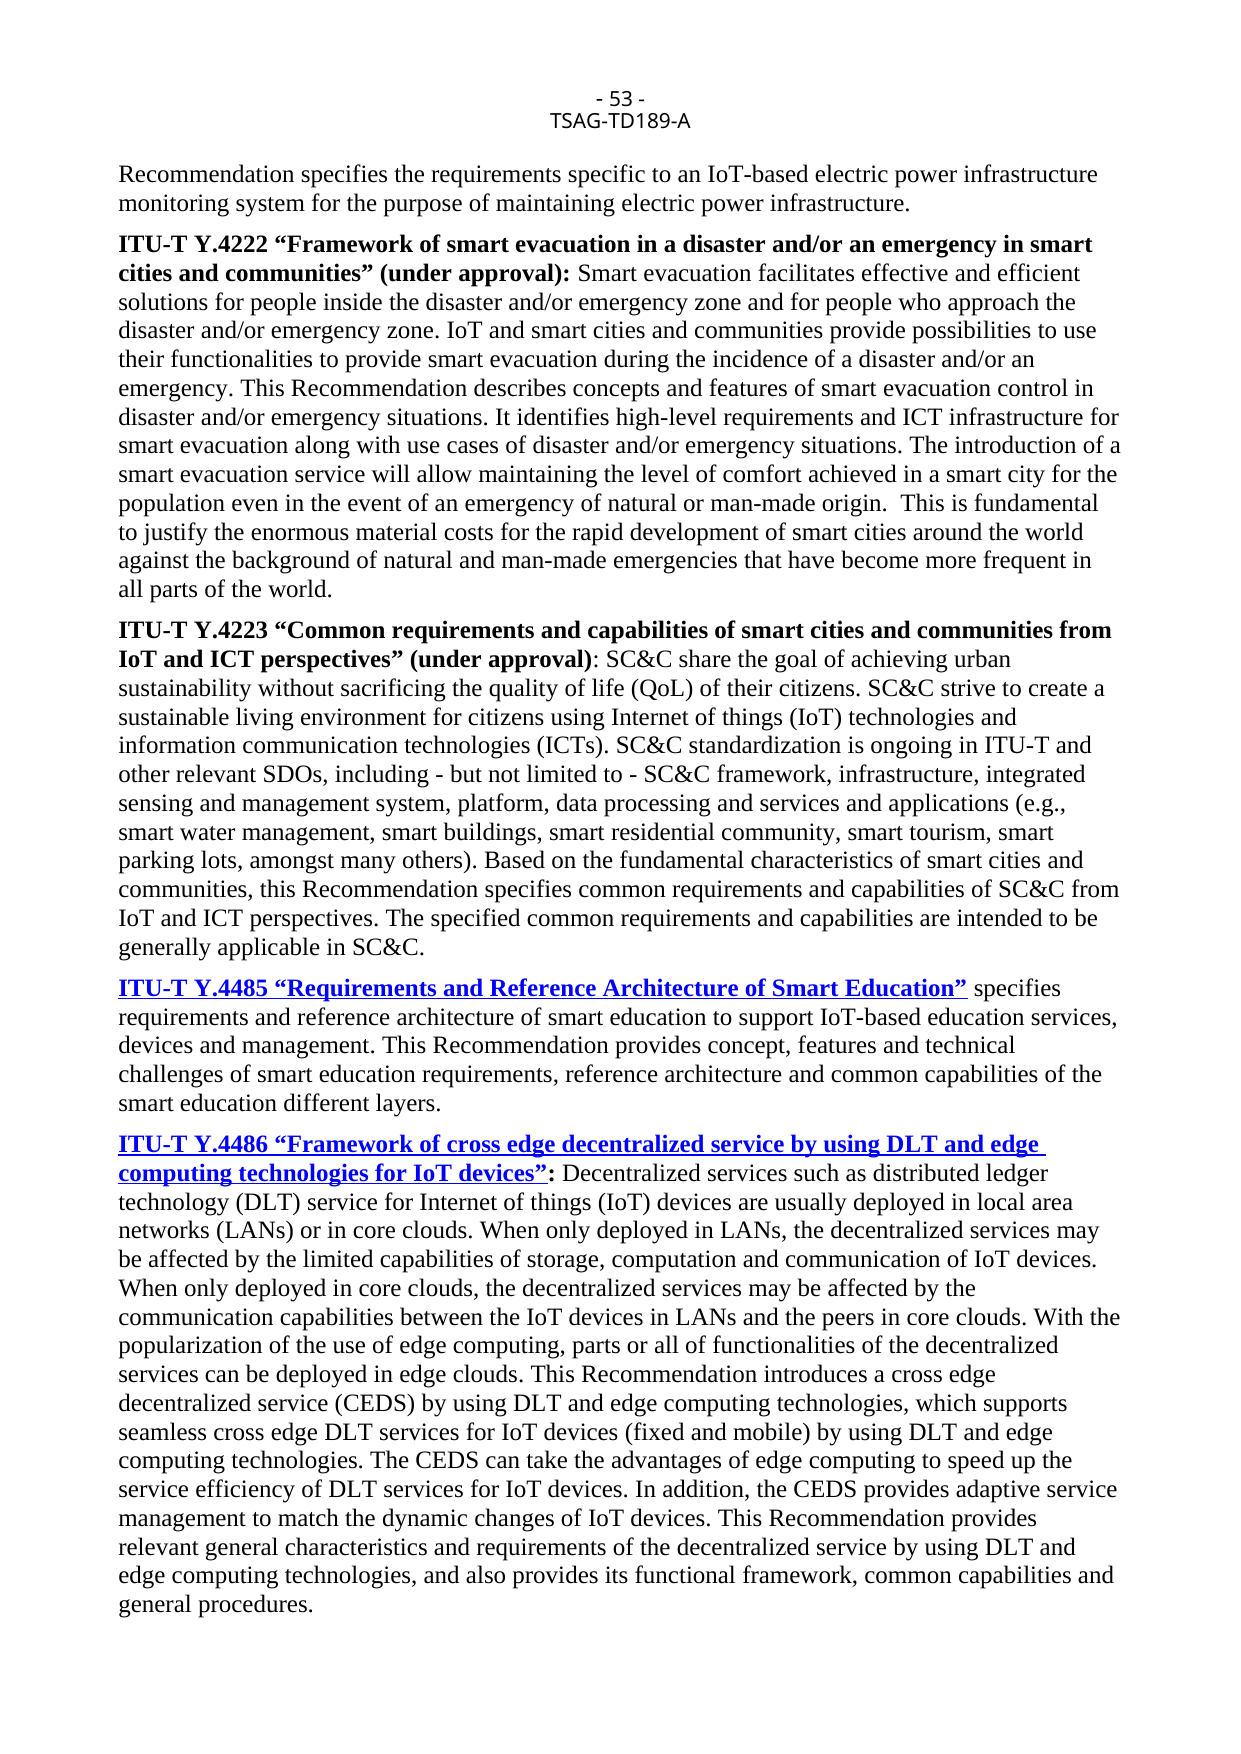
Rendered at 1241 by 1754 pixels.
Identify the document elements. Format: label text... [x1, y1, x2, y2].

text ITU-T Y.4486 “Framework of cross edge decentralized service by using DLT and edge computing technologies for IoT devices”: Decentralized services such as distributed ledger technology (DLT) service for Internet of things (IoT) devices are usually deployed in local area networks (LANs) or in core clouds. When only deployed in LANs, the decentralized services may be affected by the limited capabilities of storage, computation and communication of IoT devices. When only deployed in core clouds, the decentralized services may be affected by the communication capabilities between the IoT devices in LANs and the peers in core clouds. With the popularization of the use of edge computing, parts or all of functionalities of the decentralized services can be deployed in edge clouds. This Recommendation introduces a cross edge decentralized service (CEDS) by using DLT and edge computing technologies, which supports seamless cross edge DLT services for IoT devices (fixed and mobile) by using DLT and edge computing technologies. The CEDS can take the advantages of edge computing to speed up the service efficiency of DLT services for IoT devices. In addition, the CEDS provides adaptive service management to match the dynamic changes of IoT devices. This Recommendation provides relevant general characteristics and requirements of the decentralized service by using DLT and edge computing technologies, and also provides its functional framework, common capabilities and general procedures. [118, 1129, 1122, 1618]
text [118, 159, 1122, 217]
text ITU-T Y.4223 “Common requirements and capabilities of smart cities and communities from IoT and ICT perspectives” (under approval): SC&C share the goal of achieving urban sustainability without sacrificing the quality of life (QoL) of their citizens. SC&C strive to create a sustainable living environment for citizens using Internet of things (IoT) technologies and information communication technologies (ICTs). SC&C standardization is ongoing in ITU-T and other relevant SDOs, including - but not limited to - SC&C framework, infrastructure, integrated sensing and management system, platform, data processing and services and applications (e.g., smart water management, smart buildings, smart residential community, smart tourism, smart parking lots, amongst many others). Based on the fundamental characteristics of smart cities and communities, this Recommendation specifies common requirements and capabilities of SC&C from IoT and ICT perspectives. The specified common requirements and capabilities are intended to be generally applicable in SC&C. [118, 615, 1122, 960]
text ITU-T Y.4485 “Requirements and Reference Architecture of Smart Education” specifies requirements and reference architecture of smart education to support IoT-based education services, devices and management. This Recommendation provides concept, features and technical challenges of smart education requirements, reference architecture and common capabilities of the smart education different layers. [118, 973, 1122, 1117]
text ITU-T Y.4222 “Framework of smart evacuation in a disaster and/or an emergency in smart cities and communities” (under approval): Smart evacuation facilitates effective and efficient solutions for people inside the disaster and/or emergency zone and for people who approach the disaster and/or emergency zone. IoT and smart cities and communities provide possibilities to use their functionalities to provide smart evacuation during the incidence of a disaster and/or an emergency. This Recommendation describes concepts and features of smart evacuation control in disaster and/or emergency situations. It identifies high-level requirements and ICT infrastructure for smart evacuation along with use cases of disaster and/or emergency situations. The introduction of a smart evacuation service will allow maintaining the level of comfort achieved in a smart city for the population even in the event of an emergency of natural or man-made origin. This is fundamental to justify the enormous material costs for the rapid development of smart cities around the world against the background of natural and man-made emergencies that have become more frequent in all parts of the world. [118, 229, 1122, 603]
